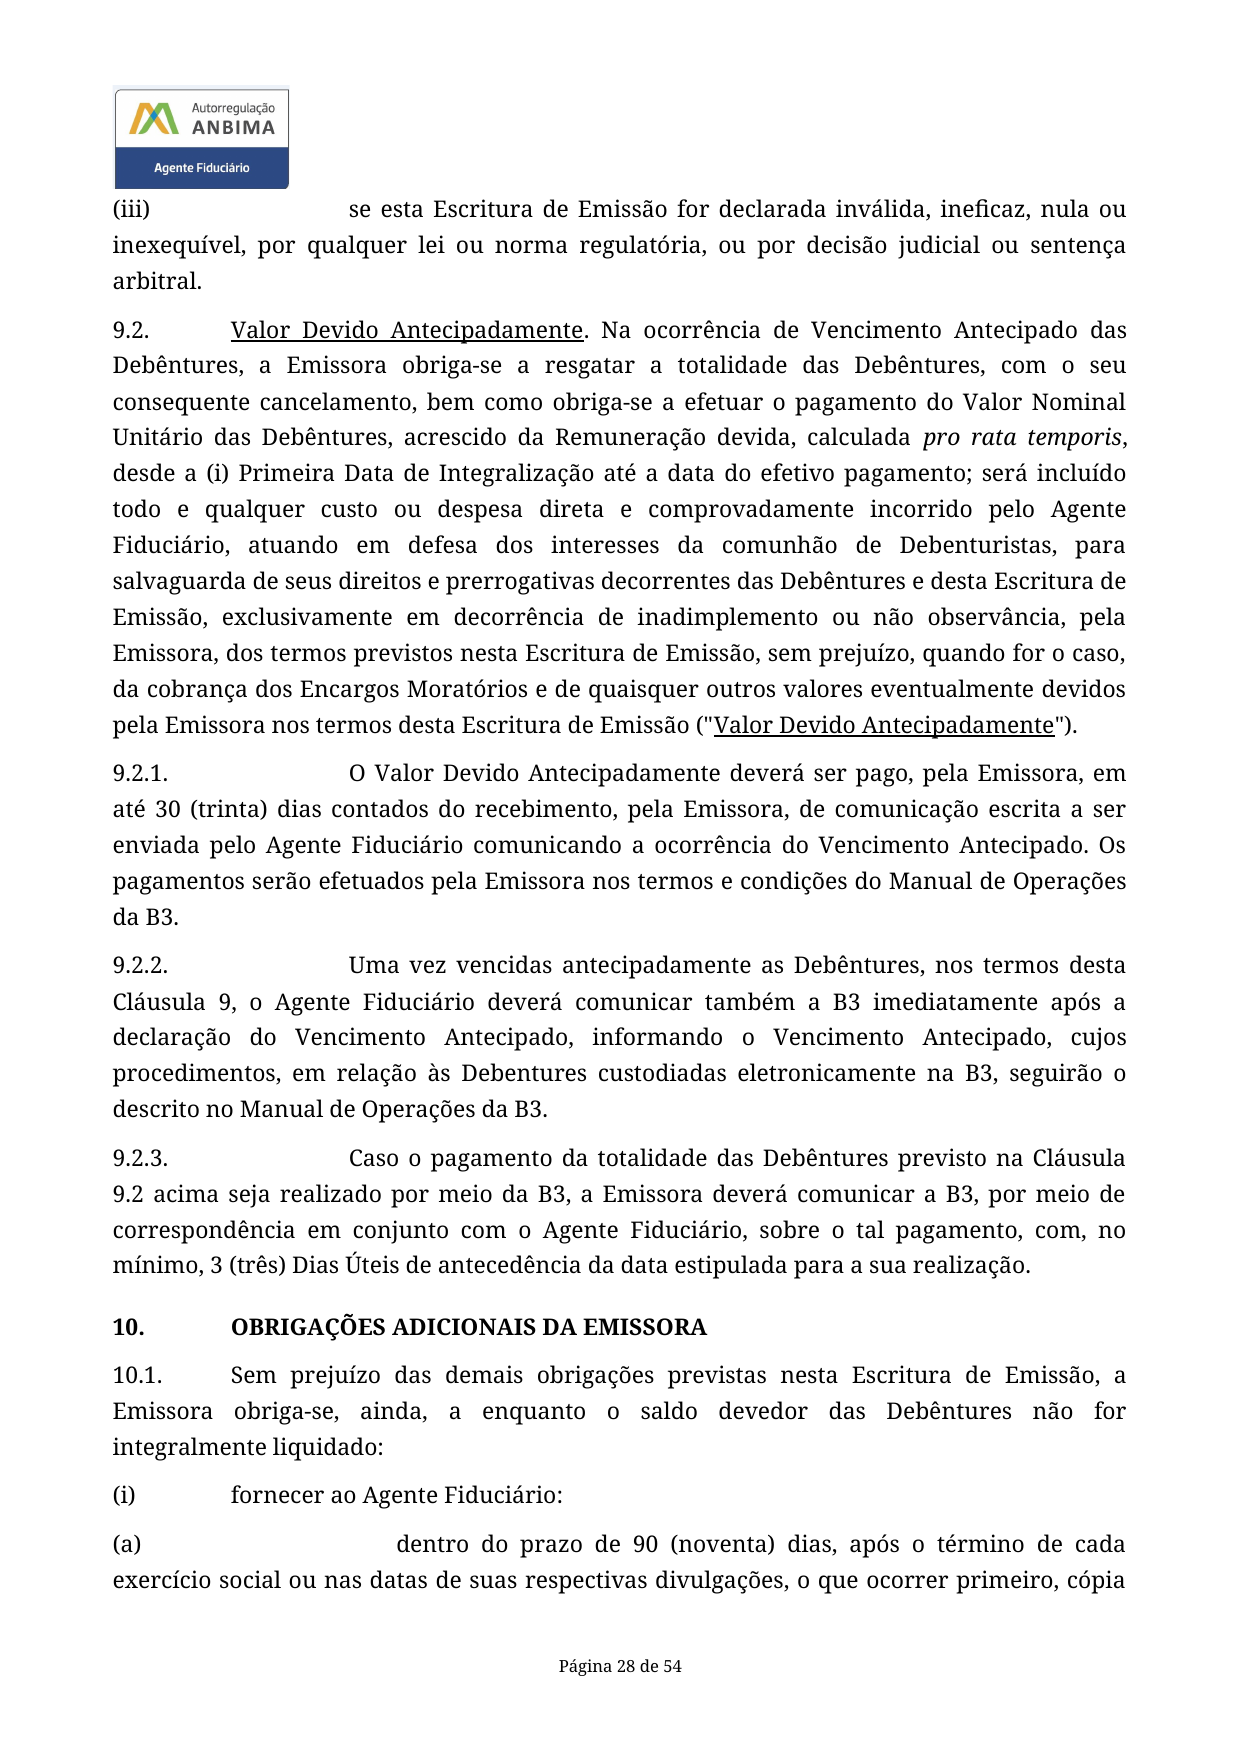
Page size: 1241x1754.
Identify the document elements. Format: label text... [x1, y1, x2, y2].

list se esta Escritura de Emissão for declarada inválida, ineficaz, nula ou inexequível, por qualquer lei ou norma regulatória, ou por decisão judicial ou sentença arbitral. [112, 193, 1128, 296]
text Uma vez vencidas antecipadamente as Debêntures, nos termos desta Cláusula 9, o Agente Fiduciário deverá comunicar também a B3 imediatamente após a declaração do Vencimento Antecipado, informando o Vencimento Antecipado, cujos procedimentos, em relação às Debentures custodiadas eletronicamente na B3, seguirão o descrito no Manual de Operações da B3. [112, 949, 1128, 1124]
picture [112, 85, 290, 189]
text Sem prejuízo das demais obrigações previstas nesta Escritura de Emissão, a Emissora obriga-se, ainda, a enquanto o saldo devedor das Debêntures não for integralmente liquidado: [112, 1359, 1128, 1462]
text Valor Devido Antecipadamente. Na ocorrência de Vencimento Antecipado das Debêntures, a Emissora obriga-se a resgatar a totalidade das Debêntures, com o seu consequente cancelamento, bem como obriga-se a efetuar o pagamento do Valor Nominal Unitário das Debêntures, acrescido da Remuneração devida, calculada pro rata temporis, desde a (i) Primeira Data de Integralização até a data do efetivo pagamento; será incluído todo e qualquer custo ou despesa direta e comprovadamente incorrido pelo Agente Fiduciário, atuando em defesa dos interesses da comunhão de Debenturistas, para salvaguarda de seus direitos e prerrogativas decorrentes das Debêntures e desta Escritura de Emissão, exclusivamente em decorrência de inadimplemento ou não observância, pela Emissora, dos termos previstos nesta Escritura de Emissão, sem prejuízo, quando for o caso, da cobrança dos Encargos Moratórios e de quaisquer outros valores eventualmente devidos pela Emissora nos termos desta Escritura de Emissão ("Valor Devido Antecipadamente"). [112, 313, 1128, 740]
list fornecer ao Agente Fiduciário: [112, 1479, 1128, 1510]
text Caso o pagamento da totalidade das Debêntures previsto na Cláusula 9.2 acima seja realizado por meio da B3, a Emissora deverá comunicar a B3, por meio de correspondência em conjunto com o Agente Fiduciário, sobre o tal pagamento, com, no mínimo, 3 (três) Dias Úteis de antecedência da data estipulada para a sua realização. [112, 1142, 1128, 1281]
text O Valor Devido Antecipadamente deverá ser pago, pela Emissora, em até 30 (trinta) dias contados do recebimento, pela Emissora, de comunicação escrita a ser enviada pelo Agente Fiduciário comunicando a ocorrência do Vencimento Antecipado. Os pagamentos serão efetuados pela Emissora nos termos e condições do Manual de Operações da B3. [112, 757, 1128, 932]
subtitle OBRIGAÇÕES ADICIONAIS DA EMISSORA [112, 1310, 1128, 1342]
